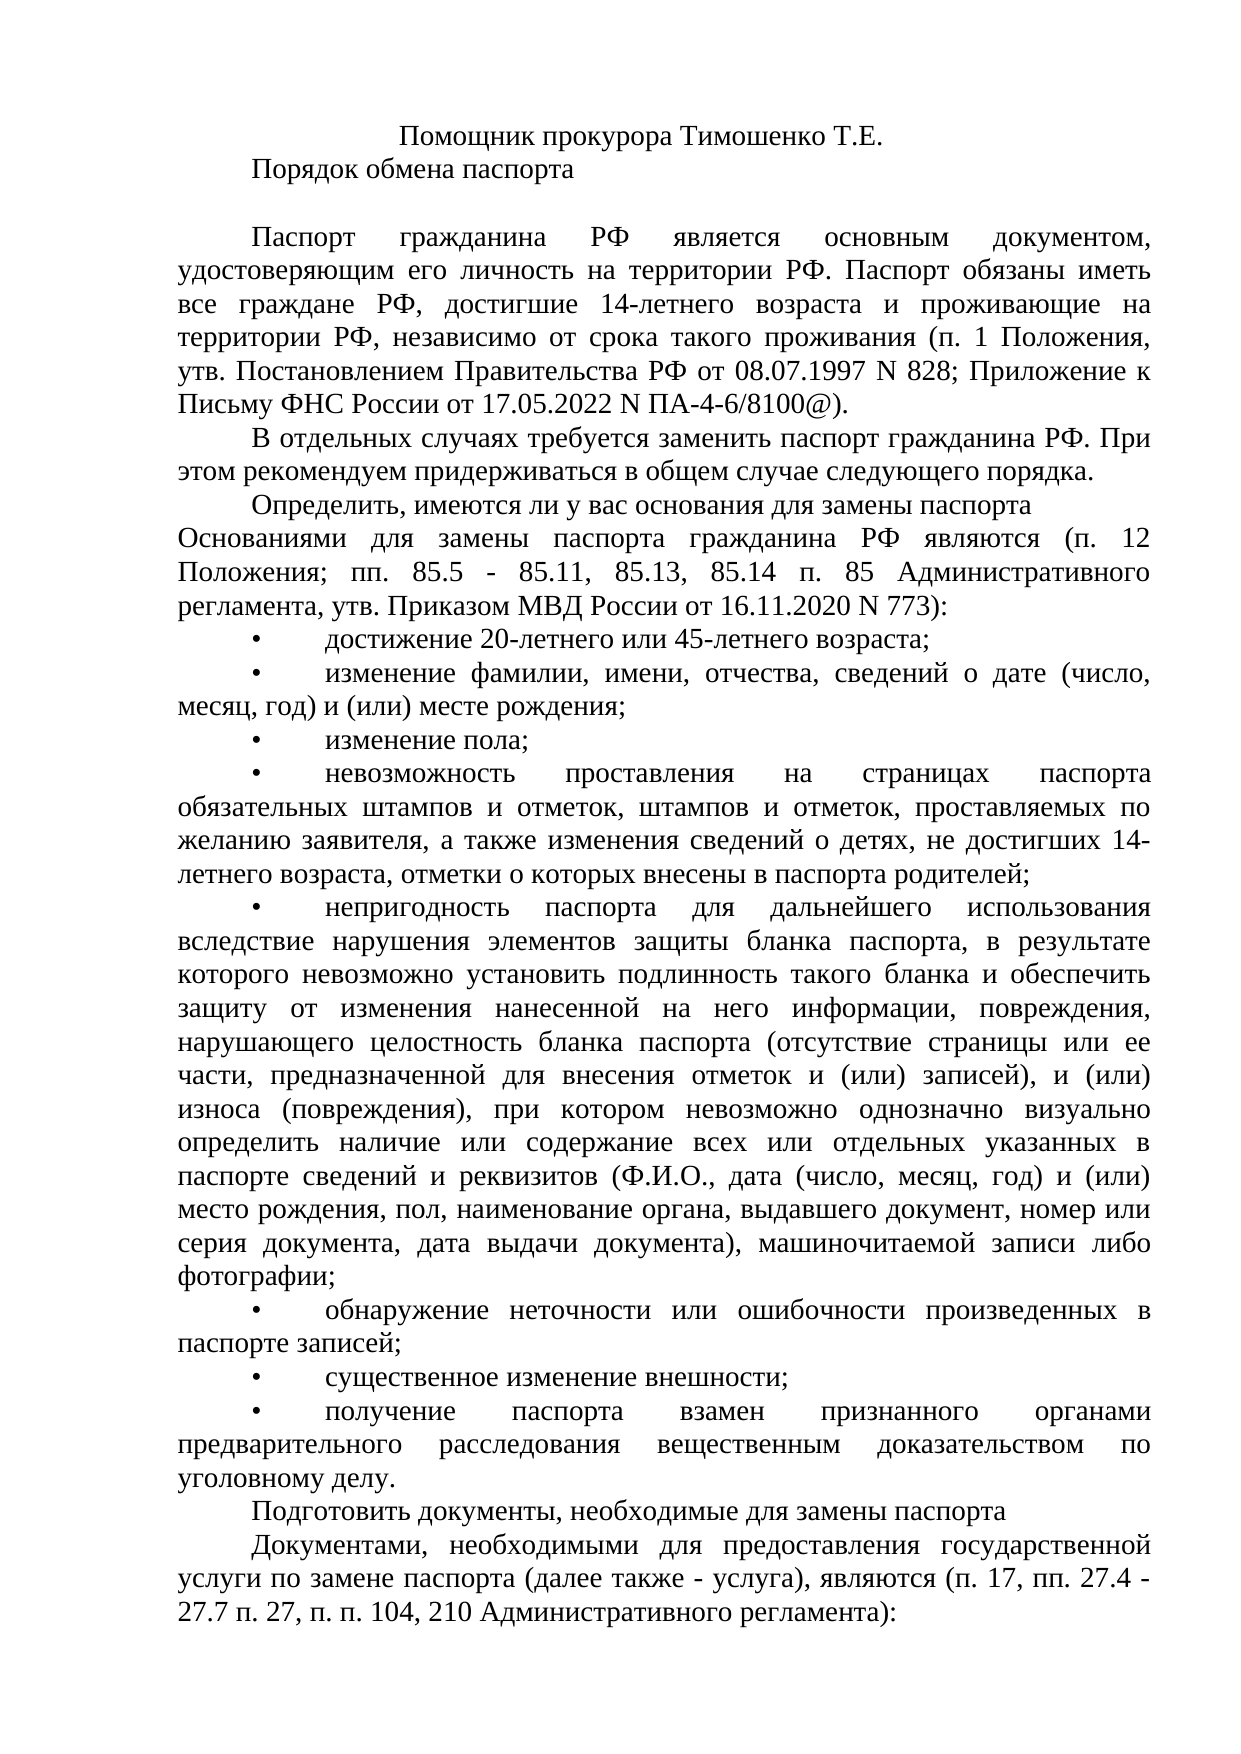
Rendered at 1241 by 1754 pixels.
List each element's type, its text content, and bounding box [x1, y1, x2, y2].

text • достижение 20-летнего или 45-летнего возраста; [177, 621, 1152, 655]
text • обнаружение неточности или ошибочности произведенных в паспорте записей; [177, 1292, 1152, 1359]
text Порядок обмена паспорта [177, 152, 1152, 185]
text В отдельных случаях требуется заменить паспорт гражданина РФ. При этом рекомендуем придерживаться в общем случае следующего порядка. [177, 420, 1152, 487]
text • получение паспорта взамен признанного органами предварительного расследования вещественным доказательством по уголовному делу. [177, 1393, 1152, 1493]
text • изменение пола; [177, 722, 1152, 755]
text • существенное изменение внешности; [177, 1359, 1152, 1393]
text Подготовить документы, необходимые для замены паспорта [177, 1493, 1152, 1527]
text Основаниями для замены паспорта гражданина РФ являются (п. 12 Положения; пп. 85.5 - 85.11, 85.13, 85.14 п. 85 Административного регламента, утв. Приказом МВД России от 16.11.2020 N 773): [177, 521, 1152, 621]
text Паспорт гражданина РФ является основным документом, удостоверяющим его личность на территории РФ. Паспорт обязаны иметь все граждане РФ, достигшие 14-летнего возраста и проживающие на территории РФ, независимо от срока такого проживания (п. 1 Положения, утв. Постановлением Правительства РФ от 08.07.1997 N 828; Приложение к Письму ФНС России от 17.05.2022 N ПА-4-6/8100@). [177, 219, 1152, 420]
text Помощник прокурора Тимошенко Т.Е. [177, 118, 1152, 152]
text • невозможность проставления на страницах паспорта обязательных штампов и отметок, штампов и отметок, проставляемых по желанию заявителя, а также изменения сведений о детях, не достигших 14-летнего возраста, отметки о которых внесены в паспорта родителей; [177, 755, 1152, 889]
text Определить, имеются ли у вас основания для замены паспорта [177, 487, 1152, 521]
text Документами, необходимыми для предоставления государственной услуги по замене паспорта (далее также - услуга), являются (п. 17, пп. 27.4 - 27.7 п. 27, п. п. 104, 210 Административного регламента): [177, 1527, 1152, 1627]
text • непригодность паспорта для дальнейшего использования вследствие нарушения элементов защиты бланка паспорта, в результате которого невозможно установить подлинность такого бланка и обеспечить защиту от изменения нанесенной на него информации, повреждения, нарушающего целостность бланка паспорта (отсутствие страницы или ее части, предназначенной для внесения отметок и (или) записей), и (или) износа (повреждения), при котором невозможно однозначно визуально определить наличие или содержание всех или отдельных указанных в паспорте сведений и реквизитов (Ф.И.О., дата (число, месяц, год) и (или) место рождения, пол, наименование органа, выдавшего документ, номер или серия документа, дата выдачи документа), машиночитаемой записи либо фотографии; [177, 889, 1152, 1292]
text • изменение фамилии, имени, отчества, сведений о дате (число, месяц, год) и (или) месте рождения; [177, 655, 1152, 722]
